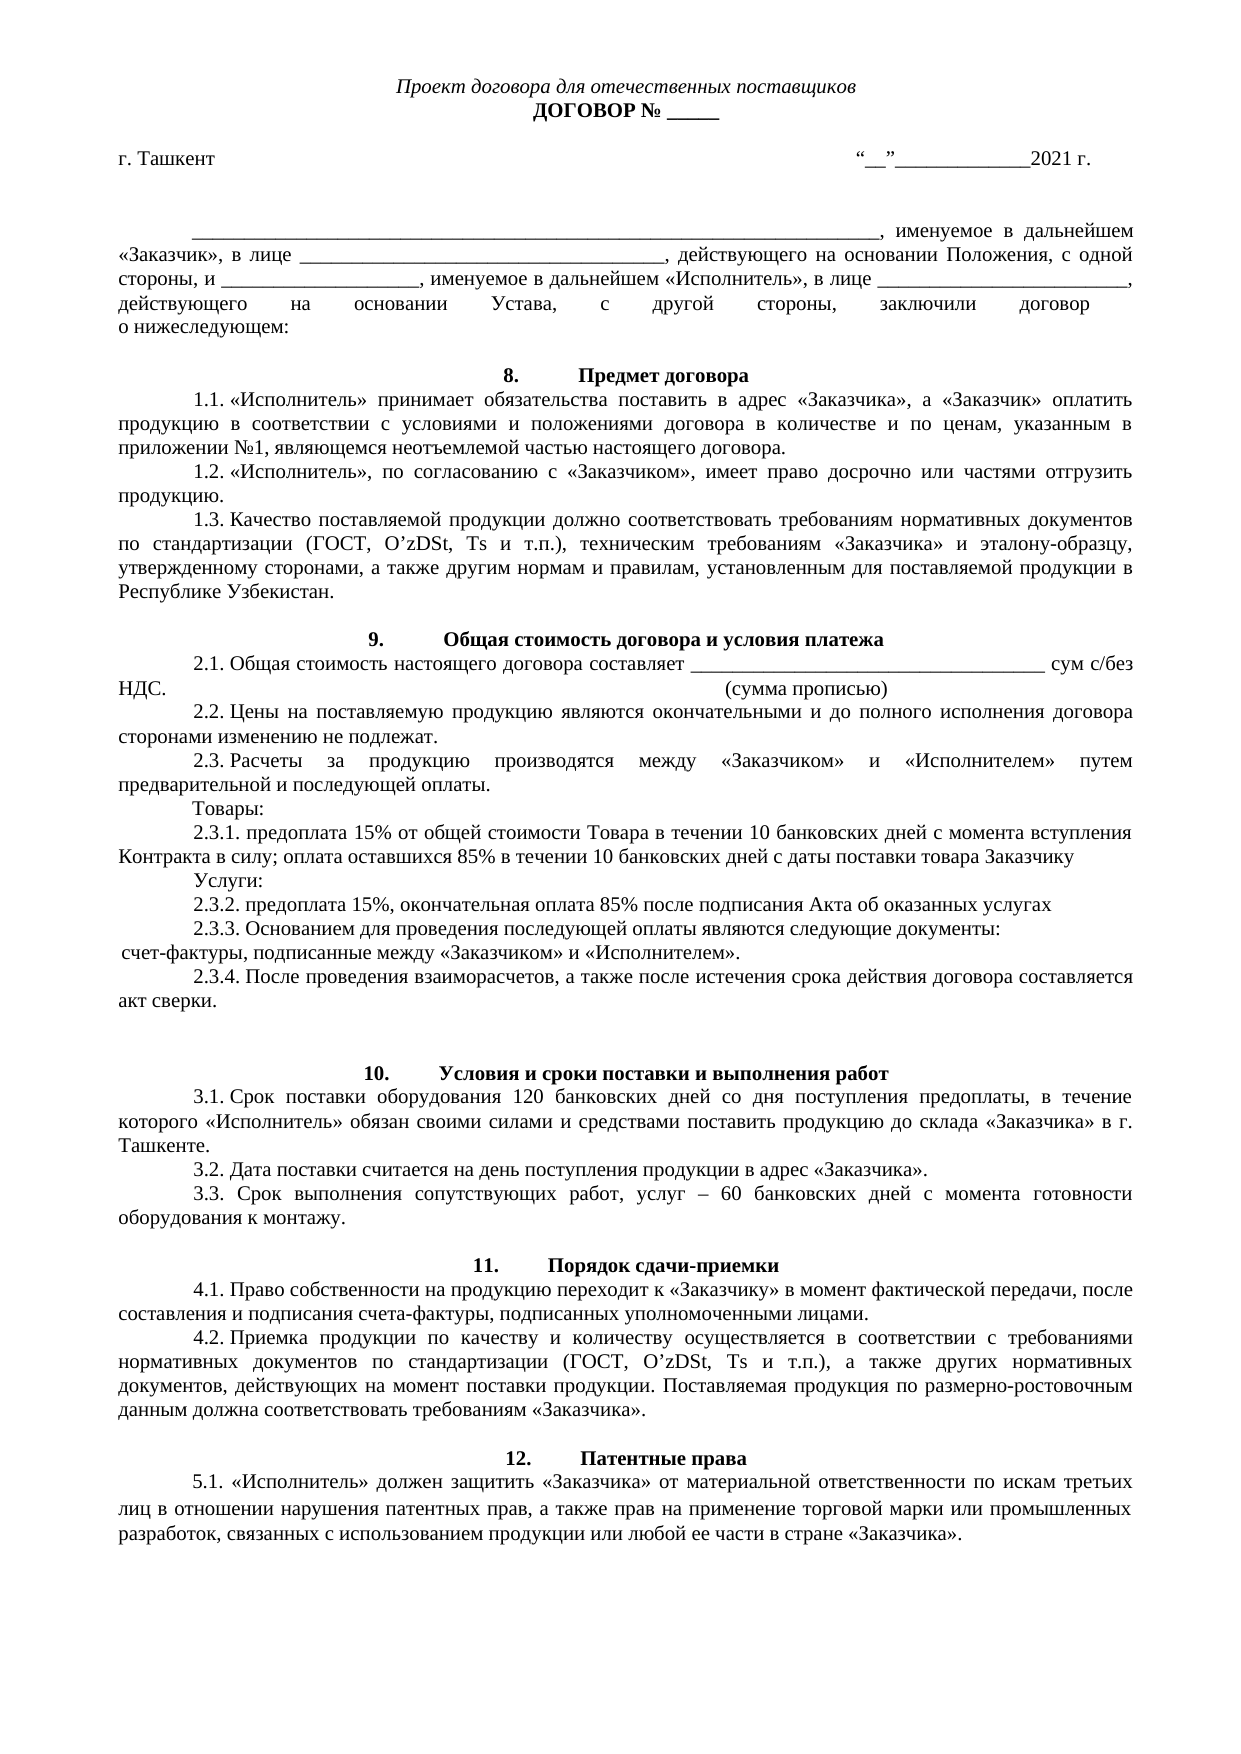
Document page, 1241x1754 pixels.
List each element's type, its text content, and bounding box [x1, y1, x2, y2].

list Условия и сроки поставки и выполнения работ [118, 1060, 1134, 1084]
text 1.3. Качество поставляемой продукции должно соответствовать требованиям нормативных документов по стандартизации (ГОСТ, O’zDSt, Ts и т.п.), техническим требованиям «Заказчика» и эталону-образцу, утвержденному сторонами, а также другим нормам и правилам, установленным для поставляемой продукции в Республике Узбекистан. [118, 507, 1134, 603]
text 5.1. «Исполнитель» должен защитить «Заказчика» от материальной ответственности по искам третьих лиц в отношении нарушения патентных прав, а также прав на применение торговой марки или промышленных разработок, связанных с использованием продукции или любой ее части в стране «Заказчика». [118, 1469, 1133, 1545]
text 4.1. Право собственности на продукцию переходит к «Заказчику» в момент фактической передачи, после составления и подписания счета-фактуры, подписанных уполномоченными лицами. [118, 1277, 1134, 1325]
text 2.3.2. предоплата 15%, окончательная оплата 85% после подписания Акта об оказанных услугах [118, 892, 1134, 916]
text 2.1. Общая стоимость настоящего договора составляет __________________________________ сум с/без НДС. (сумма прописью) [118, 651, 1134, 699]
text счет-фактуры, подписанные между «Заказчиком» и «Исполнителем». [118, 940, 1134, 964]
text Услуги: [118, 868, 1134, 892]
text 2.3.4. После проведения взаиморасчетов, а также после истечения срока действия договора составляется акт сверки. [118, 964, 1134, 1012]
text 2.3.3. Основанием для проведения последующей оплаты являются следующие документы: [118, 916, 1134, 940]
text г. Ташкент “__”_____________2021 г. [118, 146, 1134, 170]
text 2.3. Расчеты за продукцию производятся между «Заказчиком» и «Исполнителем» путем предварительной и последующей оплаты. [118, 748, 1134, 796]
text 4.2. Приемка продукции по качеству и количеству осуществляется в соответствии с требованиями нормативных документов по стандартизации (ГОСТ, O’zDSt, Ts и т.п.), а также других нормативных документов, действующих на момент поставки продукции. Поставляемая продукция по размерно-ростовочным данным должна соответствовать требованиям «Заказчика». [118, 1325, 1134, 1421]
text 2.3.1. предоплата 15% от общей стоимости Товара в течении 10 банковских дней с момента вступления Контракта в силу; оплата оставшихся 85% в течении 10 банковских дней с даты поставки товара Заказчику [118, 820, 1134, 868]
text 1.2. «Исполнитель», по согласованию с «Заказчиком», имеет право досрочно или частями отгрузить продукцию. [118, 459, 1134, 507]
text Проект договора для отечественных поставщиков [118, 74, 1134, 98]
text 3.3. Срок выполнения сопутствующих работ, услуг – 60 банковских дней с момента готовности оборудования к монтажу. [118, 1181, 1134, 1229]
list Предмет договора [118, 363, 1134, 387]
text __________________________________________________________________, именуемое в дальнейшем «Заказчик», в лице ___________________________________, действующего на основании Положения, с одной стороны, и ___________________, именуемое в дальнейшем «Исполнитель», в лице ________________________, действующего на основании Устава, с другой стороны, заключили договор о нижеследующем: [118, 218, 1134, 338]
list Патентные права [118, 1445, 1134, 1469]
text 3.2. Дата поставки считается на день поступления продукции в адрес «Заказчика». [118, 1157, 1134, 1181]
text 2.2. Цены на поставляемую продукцию являются окончательными и до полного исполнения договора сторонами изменению не подлежат. [118, 699, 1134, 748]
text Товары: [123, 796, 1124, 820]
text 3.1. Срок поставки оборудования 120 банковских дней со дня поступления предоплаты, в течение которого «Исполнитель» обязан своими силами и средствами поставить продукцию до склада «Заказчика» в г. Ташкенте. [118, 1084, 1134, 1157]
text 1.1. «Исполнитель» принимает обязательства поставить в адрес «Заказчика», а «Заказчик» оплатить продукцию в соответствии с условиями и положениями договора в количестве и по ценам, указанным в приложении №1, являющемся неотъемлемой частью настоящего договора. [118, 387, 1134, 459]
list Общая стоимость договора и условия платежа [118, 627, 1134, 651]
text ДОГОВОР № _____ [118, 98, 1134, 122]
list Порядок сдачи-приемки [118, 1253, 1134, 1277]
